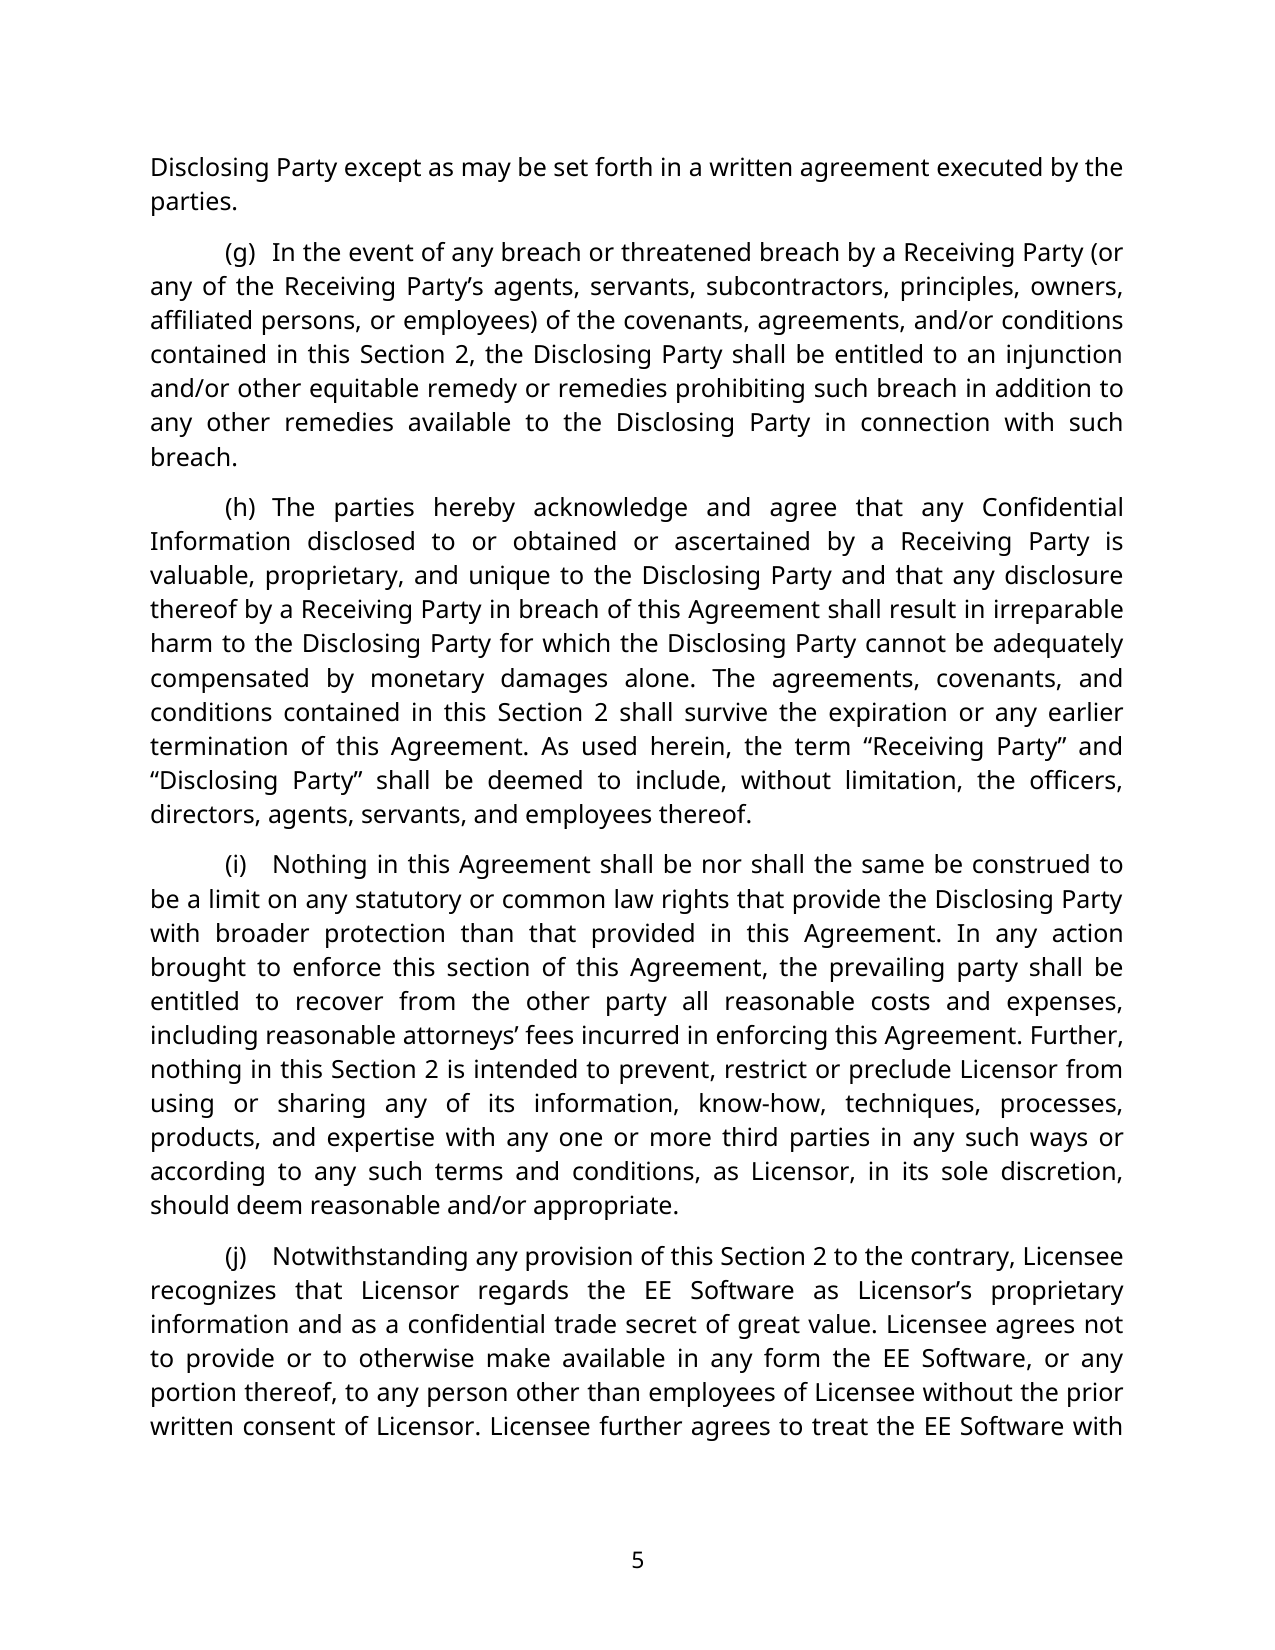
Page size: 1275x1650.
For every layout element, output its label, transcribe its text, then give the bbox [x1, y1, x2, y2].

text (g) In the event of any breach or threatened breach by a Receiving Party (or any of the Receiving Party’s agents, servants, subcontractors, principles, owners, affiliated persons, or employees) of the covenants, agreements, and/or conditions contained in this Section 2, the Disclosing Party shall be entitled to an injunction and/or other equitable remedy or remedies prohibiting such breach in addition to any other remedies available to the Disclosing Party in connection with such breach. [150, 235, 1125, 473]
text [150, 1238, 1125, 1443]
text (i) Nothing in this Agreement shall be nor shall the same be construed to be a limit on any statutory or common law rights that provide the Disclosing Party with broader protection than that provided in this Agreement. In any action brought to enforce this section of this Agreement, the prevailing party shall be entitled to recover from the other party all reasonable costs and expenses, including reasonable attorneys’ fees incurred in enforcing this Agreement. Further, nothing in this Section 2 is intended to prevent, restrict or preclude Licensor from using or sharing any of its information, know-how, techniques, processes, products, and expertise with any one or more third parties in any such ways or according to any such terms and conditions, as Licensor, in its sole discretion, should deem reasonable and/or appropriate. [150, 847, 1125, 1222]
text (h) The parties hereby acknowledge and agree that any Confidential Information disclosed to or obtained or ascertained by a Receiving Party is valuable, proprietary, and unique to the Disclosing Party and that any disclosure thereof by a Receiving Party in breach of this Agreement shall result in irreparable harm to the Disclosing Party for which the Disclosing Party cannot be adequately compensated by monetary damages alone. The agreements, covenants, and conditions contained in this Section 2 shall survive the expiration or any earlier termination of this Agreement. As used herein, the term “Receiving Party” and “Disclosing Party” shall be deemed to include, without limitation, the officers, directors, agents, servants, and employees thereof. [150, 490, 1125, 831]
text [150, 150, 1125, 218]
